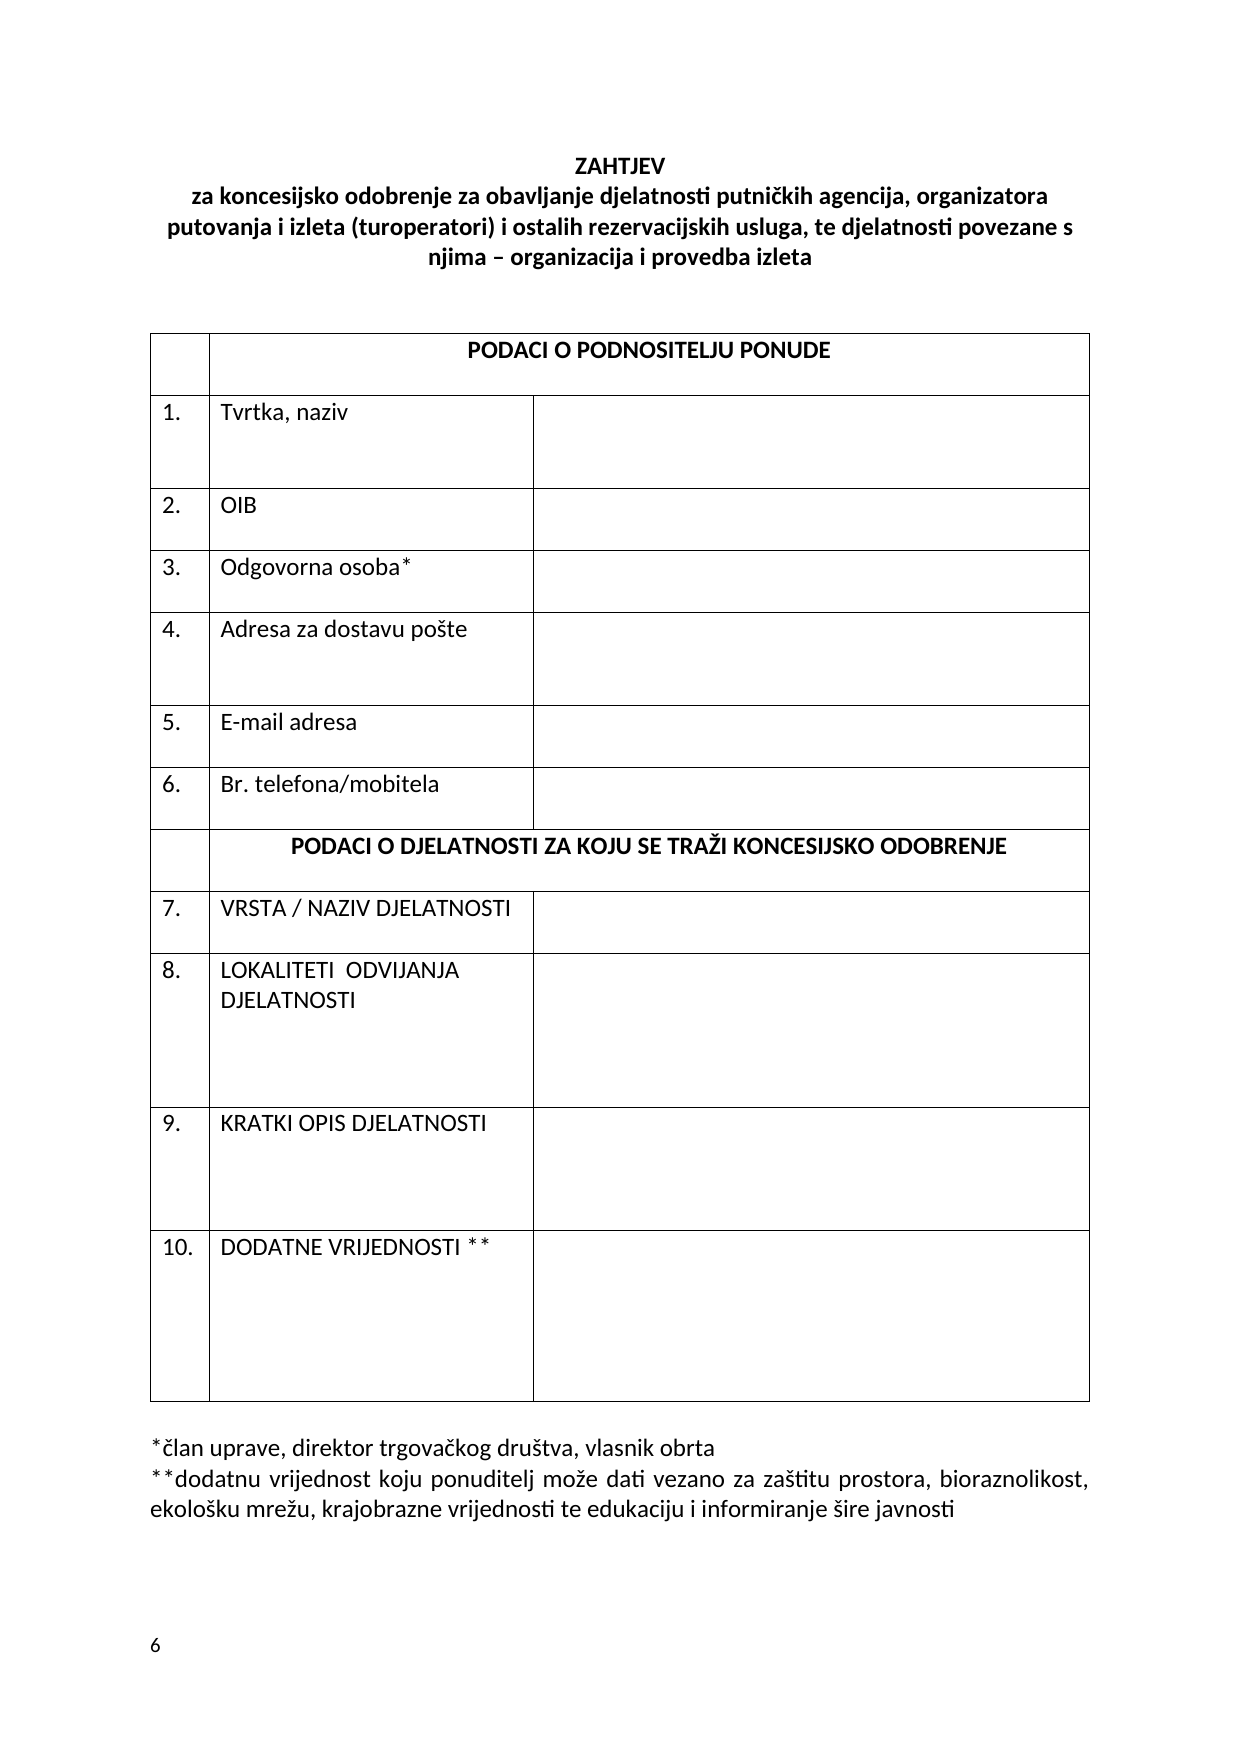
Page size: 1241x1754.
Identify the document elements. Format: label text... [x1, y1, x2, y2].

table_cell 9. [151, 1108, 209, 1230]
table_cell E-mail adresa [210, 706, 533, 767]
table_cell [534, 1108, 1089, 1230]
table_cell PODACI O DJELATNOSTI ZA KOJU SE TRAŽI KONCESIJSKO ODOBRENJE [210, 830, 1089, 891]
table_cell LOKALITETI ODVIJANJA DJELATNOSTI [210, 954, 533, 1107]
table_cell [534, 954, 1089, 1107]
table_cell 5. [151, 706, 209, 767]
table_cell [534, 768, 1089, 829]
table_cell DODATNE VRIJEDNOSTI ** [210, 1231, 533, 1401]
text za koncesijsko odobrenje za obavljanje djelatnosti putničkih agencija, organizatora putovanja i izleta (turoperatori) i ostalih rezervacijskih usluga, te djelatnosti povezane s njima – organizacija i provedba izleta [150, 181, 1090, 272]
table_cell 7. [151, 892, 209, 953]
table_cell OIB [210, 489, 533, 550]
table_cell [534, 1231, 1089, 1401]
table_cell [151, 830, 209, 891]
table_header PODACI O PODNOSITELJU PONUDE [210, 334, 1089, 395]
text ZAHTJEV [150, 150, 1090, 181]
table_cell 3. [151, 551, 209, 612]
table_cell Adresa za dostavu pošte [210, 613, 533, 704]
table_cell 10. [151, 1231, 209, 1401]
table_cell [534, 489, 1089, 550]
table_cell [534, 613, 1089, 704]
table_cell [534, 706, 1089, 767]
text **dodatnu vrijednost koju ponuditelj može dati vezano za zaštitu prostora, bioraznolikost, ekološku mrežu, krajobrazne vrijednosti te edukaciju i informiranje šire javnosti [150, 1463, 1090, 1524]
text *član uprave, direktor trgovačkog društva, vlasnik obrta [150, 1432, 1090, 1463]
table_header [151, 334, 209, 395]
table_cell VRSTA / NAZIV DJELATNOSTI [210, 892, 533, 953]
table_cell Tvrtka, naziv [210, 396, 533, 488]
table_cell 4. [151, 613, 209, 704]
table_cell KRATKI OPIS DJELATNOSTI [210, 1108, 533, 1230]
table_cell 6. [151, 768, 209, 829]
table_cell 2. [151, 489, 209, 550]
table_cell [534, 892, 1089, 953]
table_cell 8. [151, 954, 209, 1107]
table_cell Br. telefona/mobitela [210, 768, 533, 829]
table_cell [534, 396, 1089, 488]
table_cell [534, 551, 1089, 612]
table_cell 1. [151, 396, 209, 488]
table_cell Odgovorna osoba* [210, 551, 533, 612]
